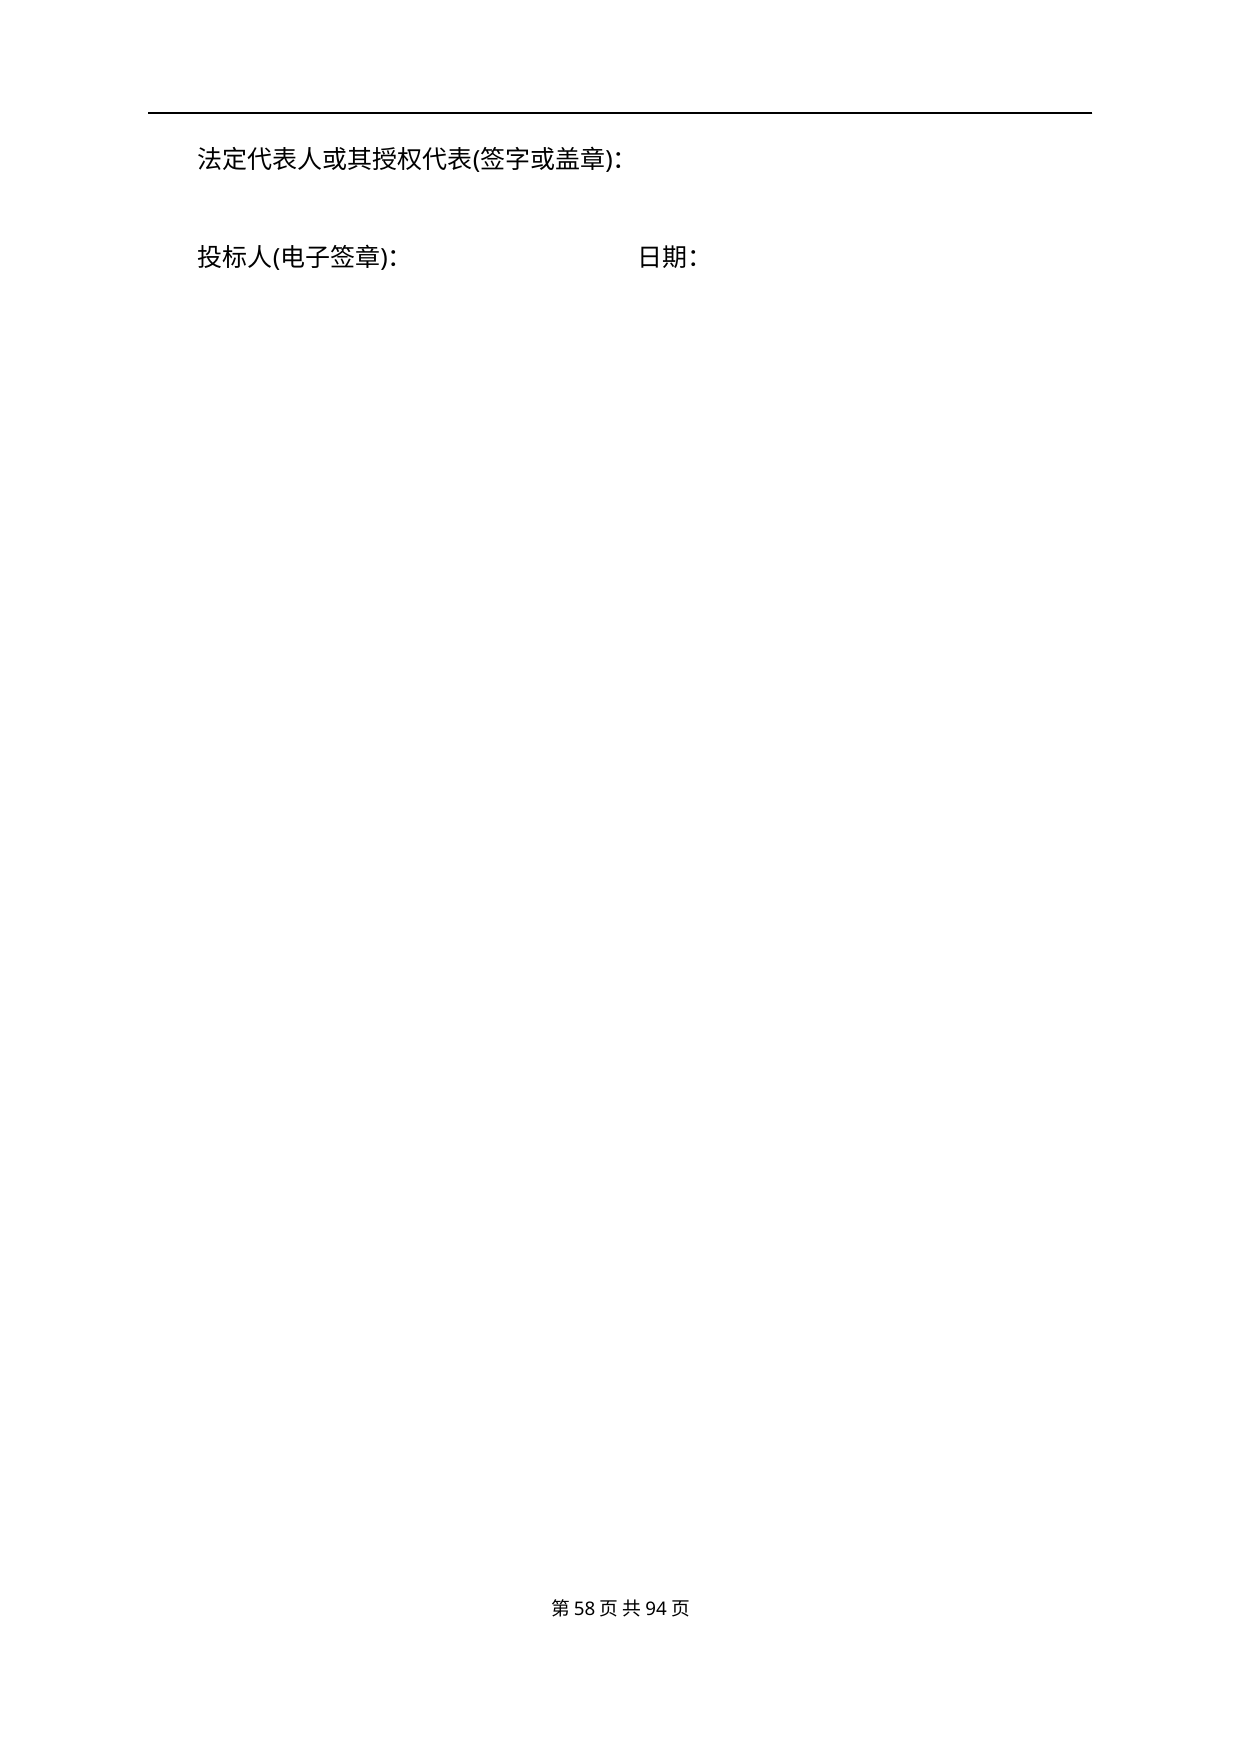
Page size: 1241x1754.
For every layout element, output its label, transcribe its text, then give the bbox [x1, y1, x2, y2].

text 法定代表人或其授权代表(签字或盖章)： [148, 139, 1092, 176]
text 投标人(电子签章)： 日期： [148, 238, 1092, 274]
